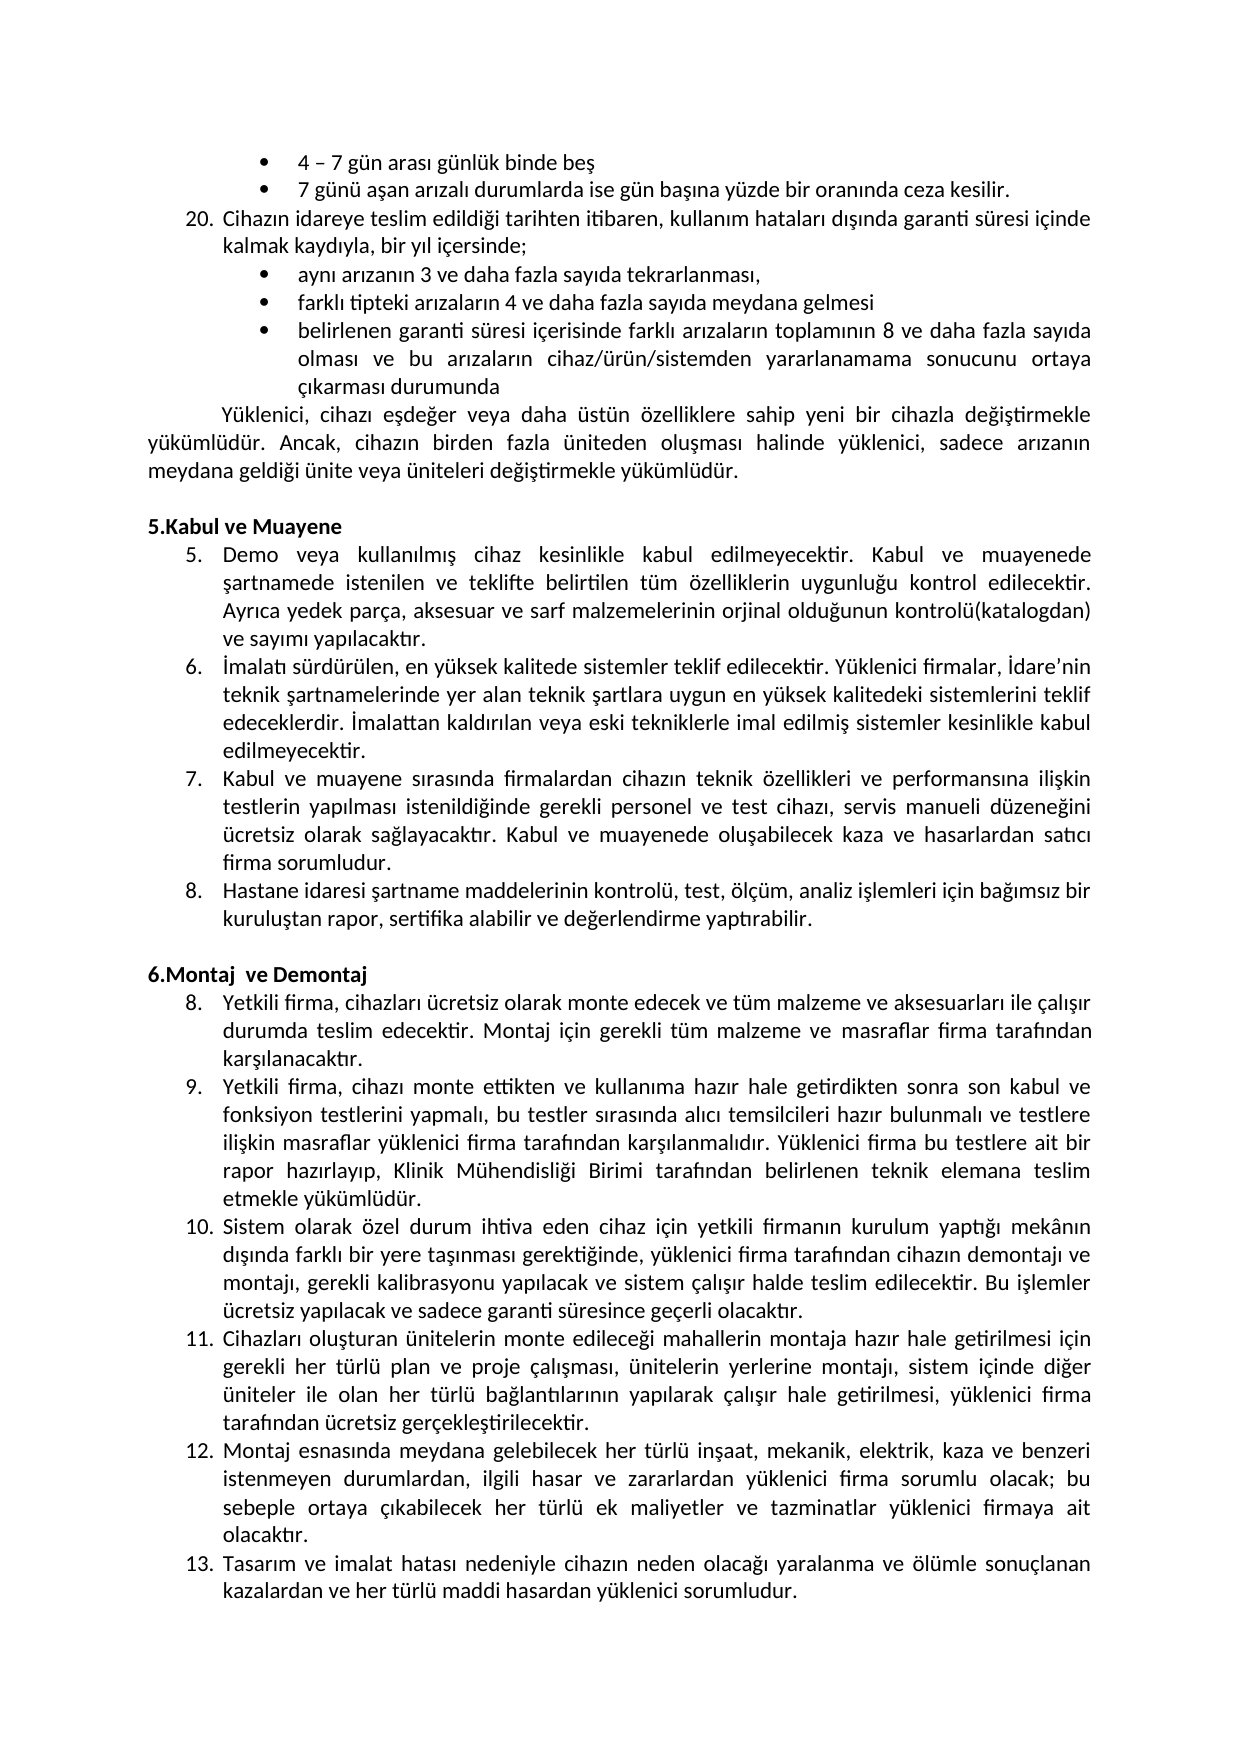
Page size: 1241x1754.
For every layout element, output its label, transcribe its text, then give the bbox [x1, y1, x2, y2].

list Demo veya kullanılmış cihaz kesinlikle kabul edilmeyecektir. Kabul ve muayenede şartnamede istenilen ve teklifte belirtilen tüm özelliklerin uygunluğu kontrol edilecektir. Ayrıca yedek parça, aksesuar ve sarf malzemelerinin orjinal olduğunun kontrolü(katalogdan) ve sayımı yapılacaktır. [185, 540, 1093, 652]
list Cihazın idareye teslim edildiği tarihten itibaren, kullanım hataları dışında garanti süresi içinde kalmak kaydıyla, bir yıl içersinde; [185, 204, 1093, 260]
text 5.Kabul ve Muayene [148, 512, 1093, 540]
list 7 günü aşan arızalı durumlarda ise gün başına yüzde bir oranında ceza kesilir. [260, 176, 1093, 204]
list farklı tipteki arızaların 4 ve daha fazla sayıda meydana gelmesi [260, 288, 1093, 316]
text 6.Montaj ve Demontaj [148, 960, 1093, 988]
text Yüklenici, cihazı eşdeğer veya daha üstün özelliklere sahip yeni bir cihazla değiştirmekle yükümlüdür. Ancak, cihazın birden fazla üniteden oluşması halinde yüklenici, sadece arızanın meydana geldiği ünite veya üniteleri değiştirmekle yükümlüdür. [148, 400, 1093, 484]
list Yetkili firma, cihazları ücretsiz olarak monte edecek ve tüm malzeme ve aksesuarları ile çalışır durumda teslim edecektir. Montaj için gerekli tüm malzeme ve masraflar firma tarafından karşılanacaktır. [185, 988, 1093, 1072]
list aynı arızanın 3 ve daha fazla sayıda tekrarlanması, [260, 260, 1093, 288]
list Kabul ve muayene sırasında firmalardan cihazın teknik özellikleri ve performansına ilişkin testlerin yapılması istenildiğinde gerekli personel ve test cihazı, servis manueli düzeneğini ücretsiz olarak sağlayacaktır. Kabul ve muayenede oluşabilecek kaza ve hasarlardan satıcı firma sorumludur. [185, 764, 1093, 876]
list Cihazları oluşturan ünitelerin monte edileceği mahallerin montaja hazır hale getirilmesi için gerekli her türlü plan ve proje çalışması, ünitelerin yerlerine montajı, sistem içinde diğer üniteler ile olan her türlü bağlantılarının yapılarak çalışır hale getirilmesi, yüklenici firma tarafından ücretsiz gerçekleştirilecektir. [185, 1324, 1093, 1437]
list Montaj esnasında meydana gelebilecek her türlü inşaat, mekanik, elektrik, kaza ve benzeri istenmeyen durumlardan, ilgili hasar ve zararlardan yüklenici firma sorumlu olacak; bu sebeple ortaya çıkabilecek her türlü ek maliyetler ve tazminatlar yüklenici firmaya ait olacaktır. [185, 1437, 1093, 1549]
list İmalatı sürdürülen, en yüksek kalitede sistemler teklif edilecektir. Yüklenici firmalar, İdare’nin teknik şartnamelerinde yer alan teknik şartlara uygun en yüksek kalitedeki sistemlerini teklif edeceklerdir. İmalattan kaldırılan veya eski tekniklerle imal edilmiş sistemler kesinlikle kabul edilmeyecektir. [185, 652, 1093, 764]
list Yetkili firma, cihazı monte ettikten ve kullanıma hazır hale getirdikten sonra son kabul ve fonksiyon testlerini yapmalı, bu testler sırasında alıcı temsilcileri hazır bulunmalı ve testlere ilişkin masraflar yüklenici firma tarafından karşılanmalıdır. Yüklenici firma bu testlere ait bir rapor hazırlayıp, Klinik Mühendisliği Birimi tarafından belirlenen teknik elemana teslim etmekle yükümlüdür. [185, 1072, 1093, 1212]
list belirlenen garanti süresi içerisinde farklı arızaların toplamının 8 ve daha fazla sayıda olması ve bu arızaların cihaz/ürün/sistemden yararlanamama sonucunu ortaya çıkarması durumunda [260, 316, 1093, 400]
list 4 – 7 gün arası günlük binde beş [260, 148, 1093, 176]
list Tasarım ve imalat hatası nedeniyle cihazın neden olacağı yaralanma ve ölümle sonuçlanan kazalardan ve her türlü maddi hasardan yüklenici sorumludur. [185, 1549, 1093, 1605]
list Hastane idaresi şartname maddelerinin kontrolü, test, ölçüm, analiz işlemleri için bağımsız bir kuruluştan rapor, sertifika alabilir ve değerlendirme yaptırabilir. [185, 876, 1093, 932]
list Sistem olarak özel durum ihtiva eden cihaz için yetkili firmanın kurulum yaptığı mekânın dışında farklı bir yere taşınması gerektiğinde, yüklenici firma tarafından cihazın demontajı ve montajı, gerekli kalibrasyonu yapılacak ve sistem çalışır halde teslim edilecektir. Bu işlemler ücretsiz yapılacak ve sadece garanti süresince geçerli olacaktır. [185, 1212, 1093, 1324]
